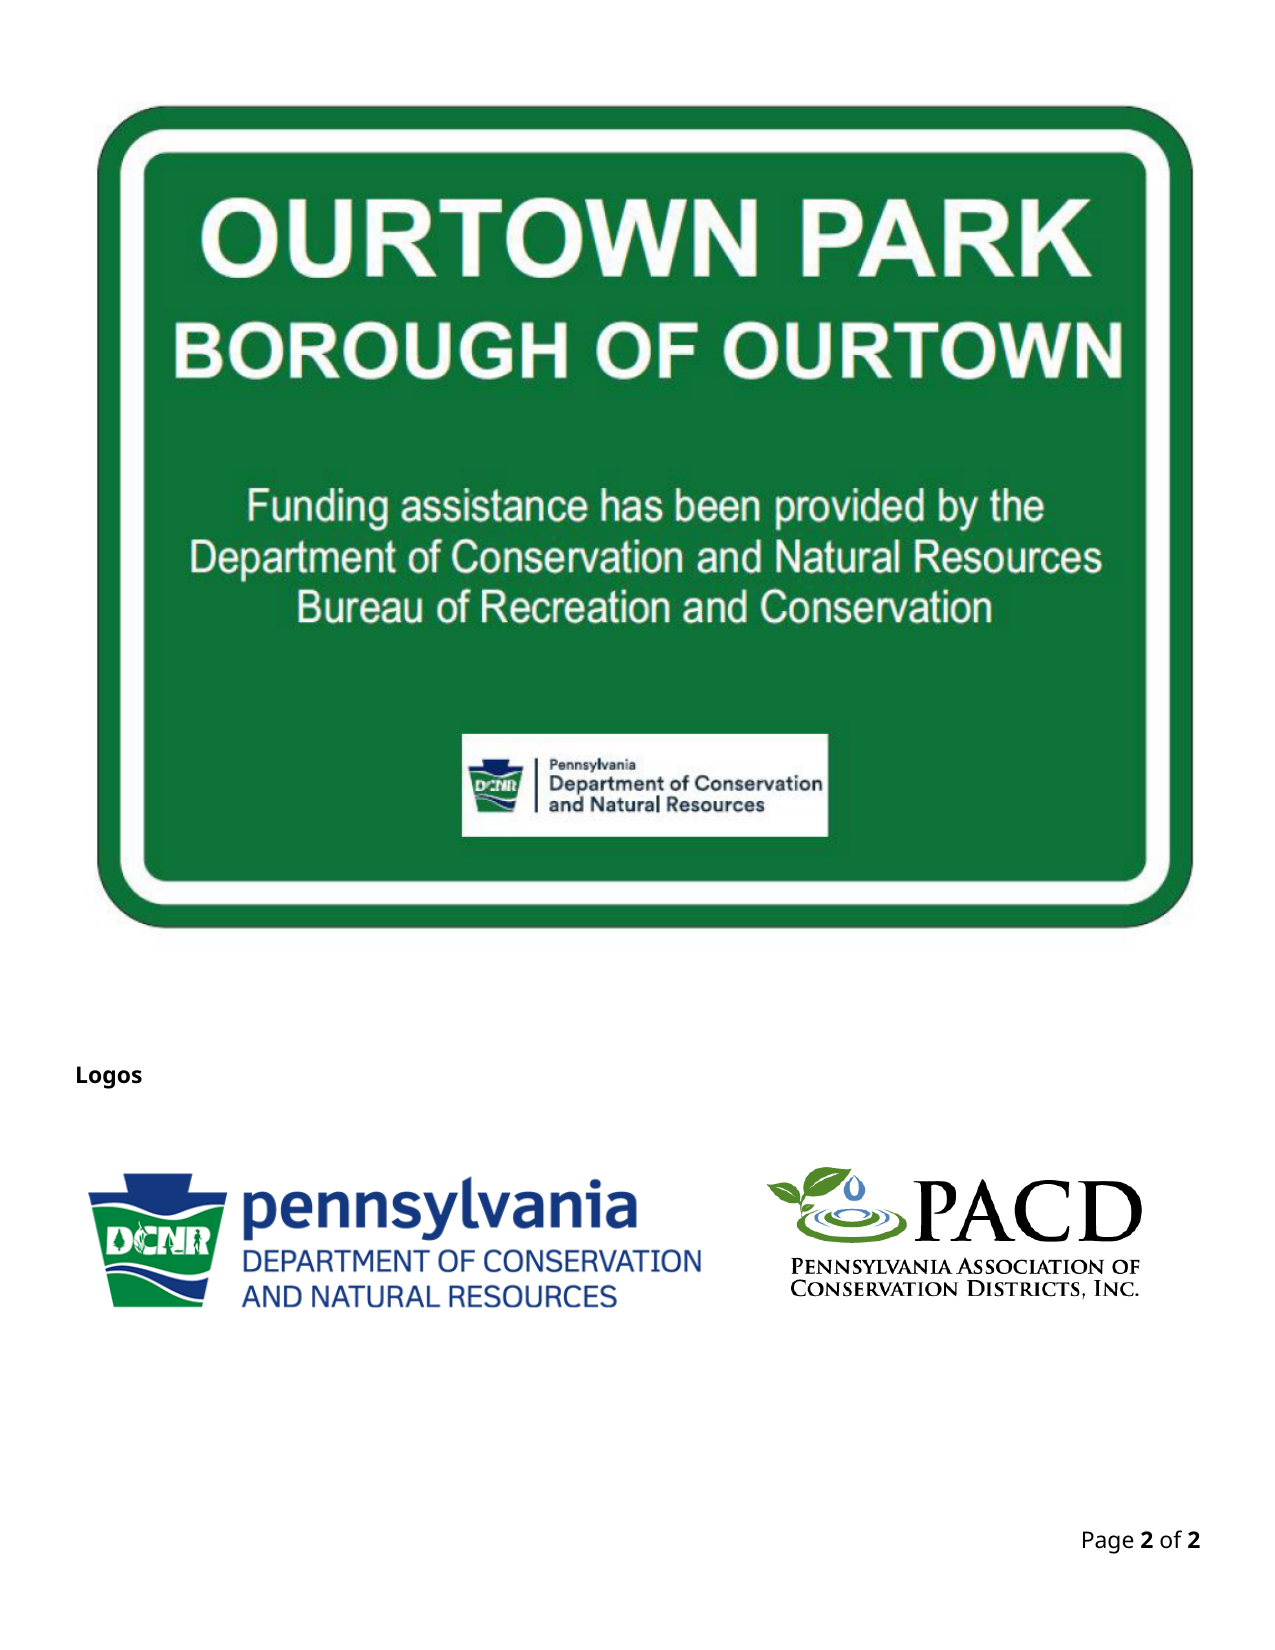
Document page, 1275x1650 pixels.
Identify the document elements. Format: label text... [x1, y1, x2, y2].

picture [84, 1166, 704, 1313]
picture [757, 1150, 1154, 1311]
text Logos [75, 1059, 1200, 1091]
picture [84, 98, 1205, 947]
